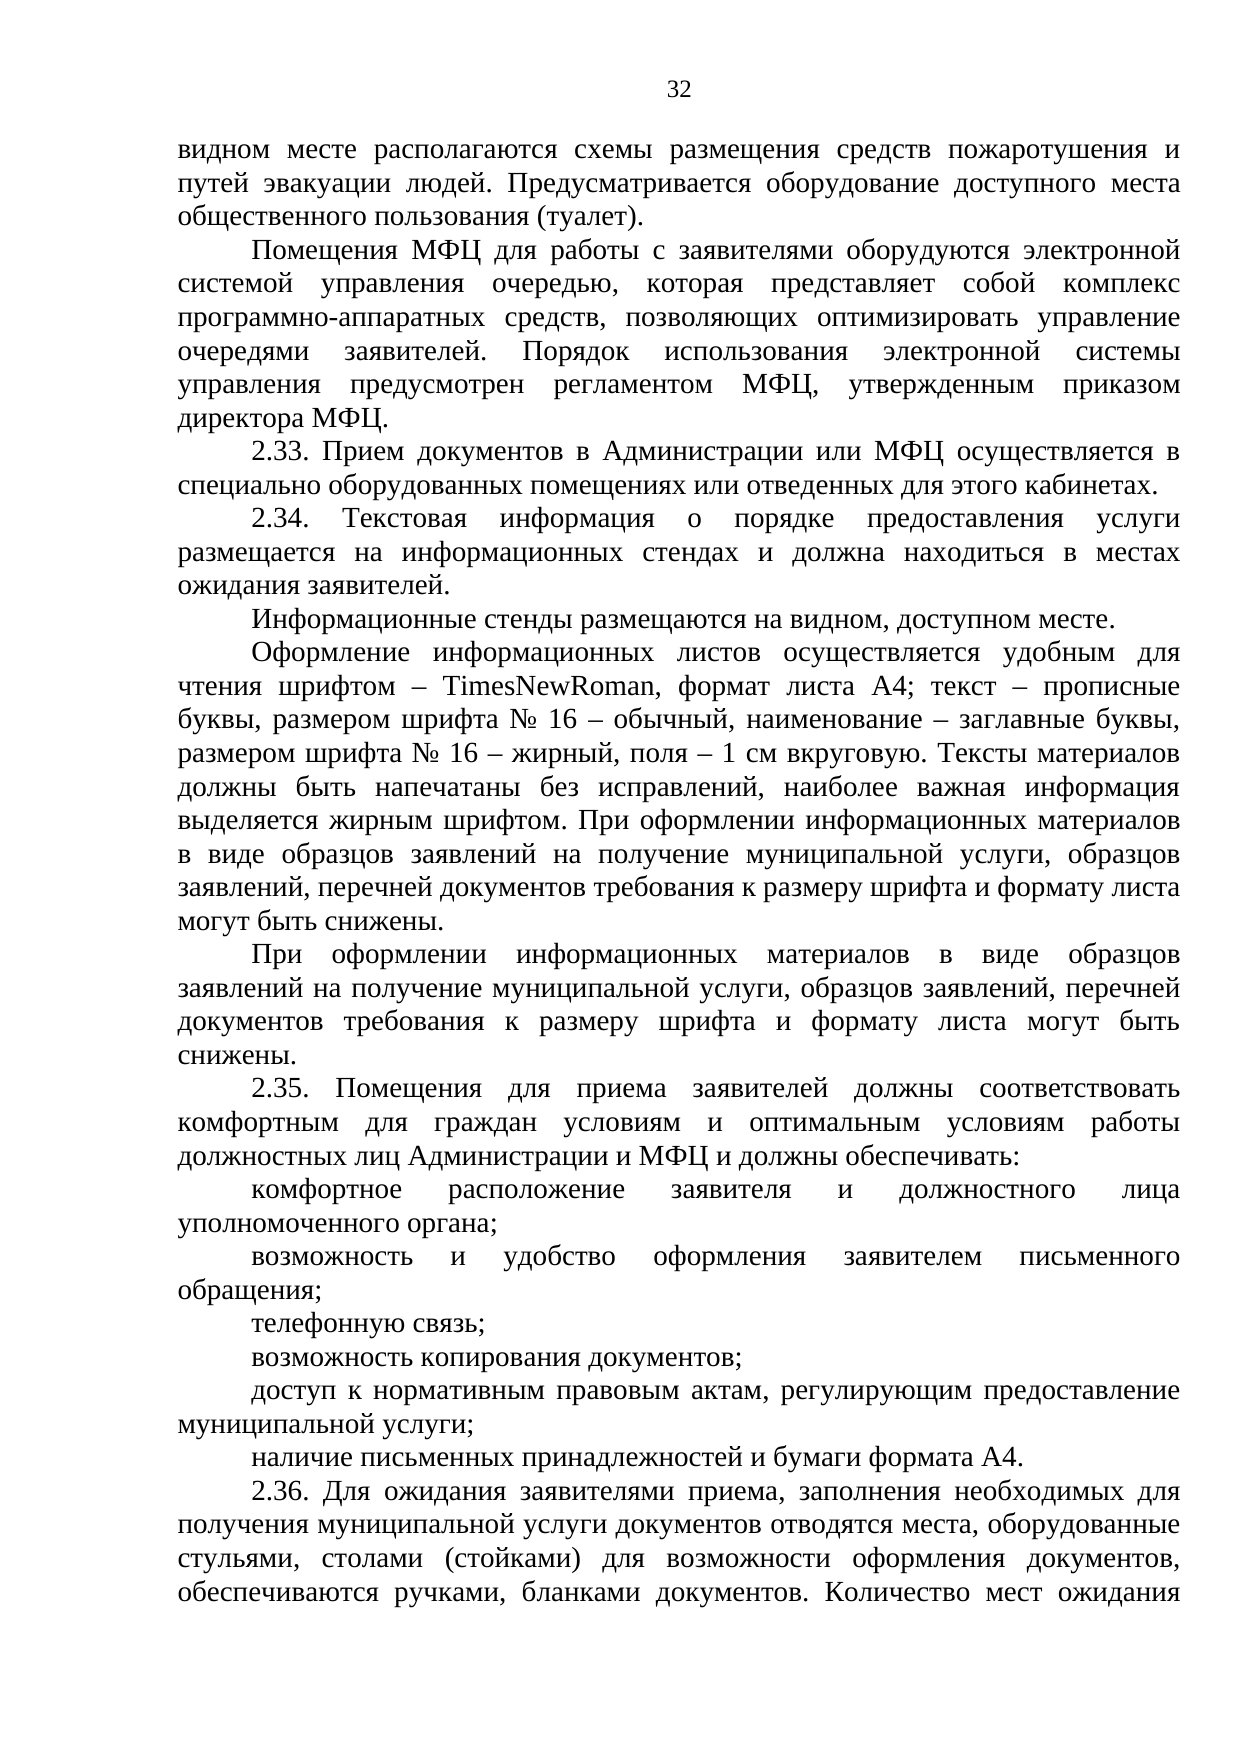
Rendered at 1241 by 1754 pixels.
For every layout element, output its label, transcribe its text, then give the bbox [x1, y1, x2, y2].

text 2.35. Помещения для приема заявителей должны соответствовать комфортным для граждан условиям и оптимальным условиям работы должностных лиц Администрации и МФЦ и должны обеспечивать: [177, 1071, 1181, 1171]
text При оформлении информационных материалов в виде образцов заявлений на получение муниципальной услуги, образцов заявлений, перечней документов требования к размеру шрифта и формату листа могут быть снижены. [177, 936, 1181, 1071]
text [177, 131, 1181, 232]
text Информационные стенды размещаются на видном, доступном месте. [177, 601, 1181, 634]
text Помещения МФЦ для работы с заявителями оборудуются электронной системой управления очередью, которая представляет собой комплекс программно-аппаратных средств, позволяющих оптимизировать управление очередями заявителей. Порядок использования электронной системы управления предусмотрен регламентом МФЦ, утвержденным приказом директора МФЦ. [177, 232, 1181, 433]
text возможность копирования документов; [177, 1339, 1181, 1372]
text 2.33. Прием документов в Администрации или МФЦ осуществляется в специально оборудованных помещениях или отведенных для этого кабинетах. [177, 433, 1181, 500]
text доступ к нормативным правовым актам, регулирующим предоставление муниципальной услуги; [177, 1372, 1181, 1439]
text комфортное расположение заявителя и должностного лица уполномоченного органа; [177, 1171, 1181, 1238]
text 2.34. Текстовая информация о порядке предоставления услуги размещается на информационных стендах и должна находиться в местах ожидания заявителей. [177, 500, 1181, 601]
text наличие письменных принадлежностей и бумаги формата A4. [177, 1439, 1181, 1473]
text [177, 1473, 1181, 1607]
text телефонную связь; [177, 1305, 1181, 1339]
text Оформление информационных листов осуществляется удобным для чтения шрифтом – TimesNewRoman, формат листа A4; текст – прописные буквы, размером шрифта № 16 – обычный, наименование – заглавные буквы, размером шрифта № 16 – жирный, поля – 1 см вкруговую. Тексты материалов должны быть напечатаны без исправлений, наиболее важная информация выделяется жирным шрифтом. При оформлении информационных материалов в виде образцов заявлений на получение муниципальной услуги, образцов заявлений, перечней документов требования к размеру шрифта и формату листа могут быть снижены. [177, 634, 1181, 936]
text возможность и удобство оформления заявителем письменного обращения; [177, 1238, 1181, 1305]
